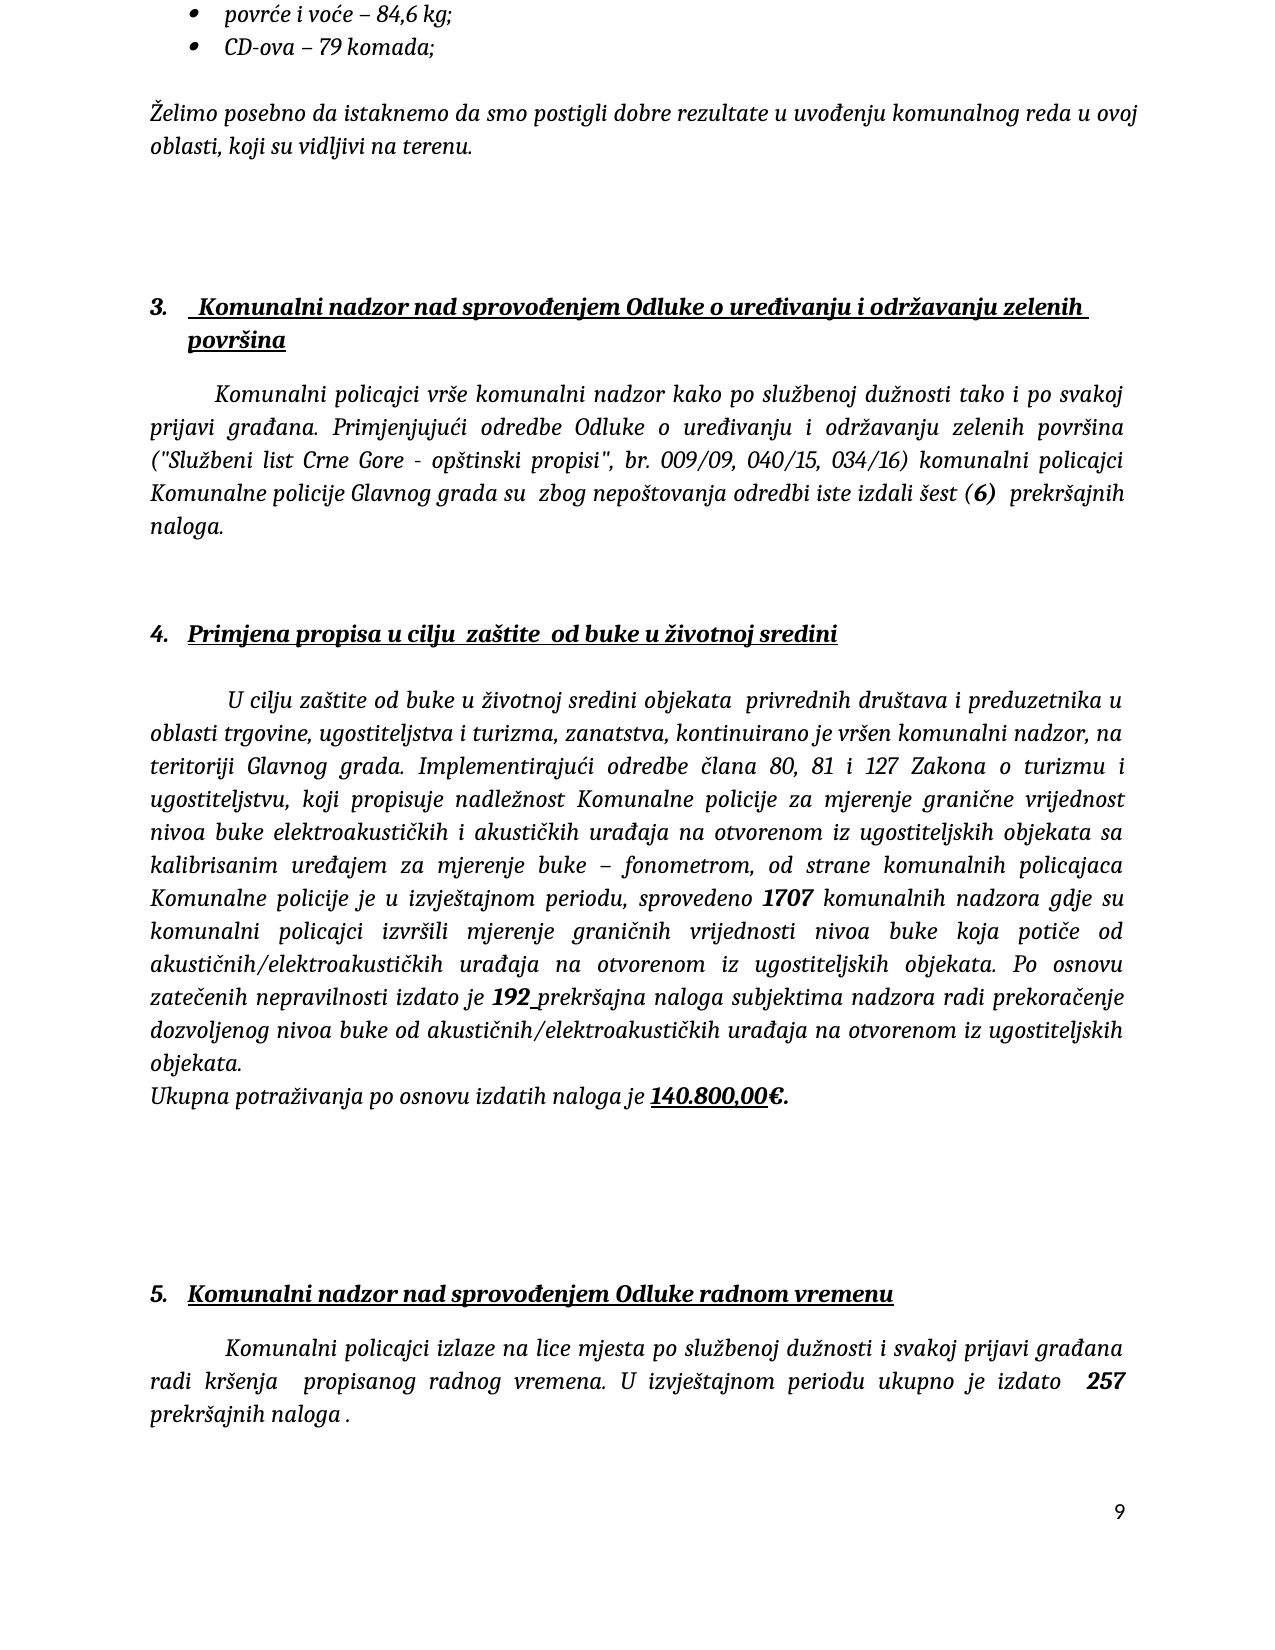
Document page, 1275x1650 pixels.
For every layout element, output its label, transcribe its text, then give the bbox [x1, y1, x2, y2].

list Primjena propisa u cilju zaštite od buke u životnoj sredini [150, 619, 1125, 648]
text Komunalni policajci vrše komunalni nadzor kako po službenoj dužnosti tako i po svakoj prijavi građana. Primjenjujući odredbe Odluke o uređivanju i održavanju zelenih površina ("Službeni list Crne Gore - opštinski propisi", br. 009/09, 040/15, 034/16) komunalni policajci Komunalne policije Glavnog grada su zbog nepoštovanja odredbi iste izdali šest (6) prekršajnih naloga. [150, 380, 1125, 541]
list Komunalni policajci izlaze na lice mjesta po službenoj dužnosti i svakoj prijavi građana radi kršenja propisanog radnog vremena. U izvještajnom periodu ukupno je izdato 257 prekršajnih naloga . [150, 1334, 1125, 1428]
text U cilju zaštite od buke u životnoj sredini objekata privrednih društava i preduzetnika u oblasti trgovine, ugostiteljstva i turizma, zanatstva, kontinuirano je vršen komunalni nadzor, na teritoriji Glavnog grada. Implementirajući odredbe člana 80, 81 i 127 Zakona o turizmu i ugostiteljstvu, koji propisuje nadležnost Komunalne policije za mjerenje granične vrijednost nivoa buke elektroakustičkih i akustičkih urađaja na otvorenom iz ugostiteljskih objekata sa kalibrisanim uređajem za mjerenje buke – fonometrom, od strane komunalnih policajaca Komunalne policije je u izvještajnom periodu, sprovedeno 1707 komunalnih nadzora gdje su komunalni policajci izvršili mjerenje graničnih vrijednosti nivoa buke koja potiče od akustičnih/elektroakustičkih urađaja na otvorenom iz ugostiteljskih objekata. Po osnovu zatečenih nepravilnosti izdato je 192 prekršajna naloga subjektima nadzora radi prekoračenje dozvoljenog nivoa buke od akustičnih/elektroakustičkih urađaja na otvorenom iz ugostiteljskih objekata. [150, 686, 1125, 1077]
text Ukupna potraživanja po osnovu izdatih naloga je 140.800,00€. [150, 1082, 1125, 1111]
list Komunalni nadzor nad sprovođenjem Odluke o uređivanju i održavanju zelenih površina [150, 293, 1125, 354]
list Komunalni nadzor nad sprovođenjem Odluke radnom vremenu [150, 1280, 1125, 1309]
text Želimo posebno da istaknemo da smo postigli dobre rezultate u uvođenju komunalnog reda u ovoj oblasti, koji su vidljivi na terenu. [150, 99, 1139, 161]
list CD-ova – 79 komada; [187, 33, 1125, 62]
list povrće i voće – 84,6 kg; [187, 0, 1125, 29]
